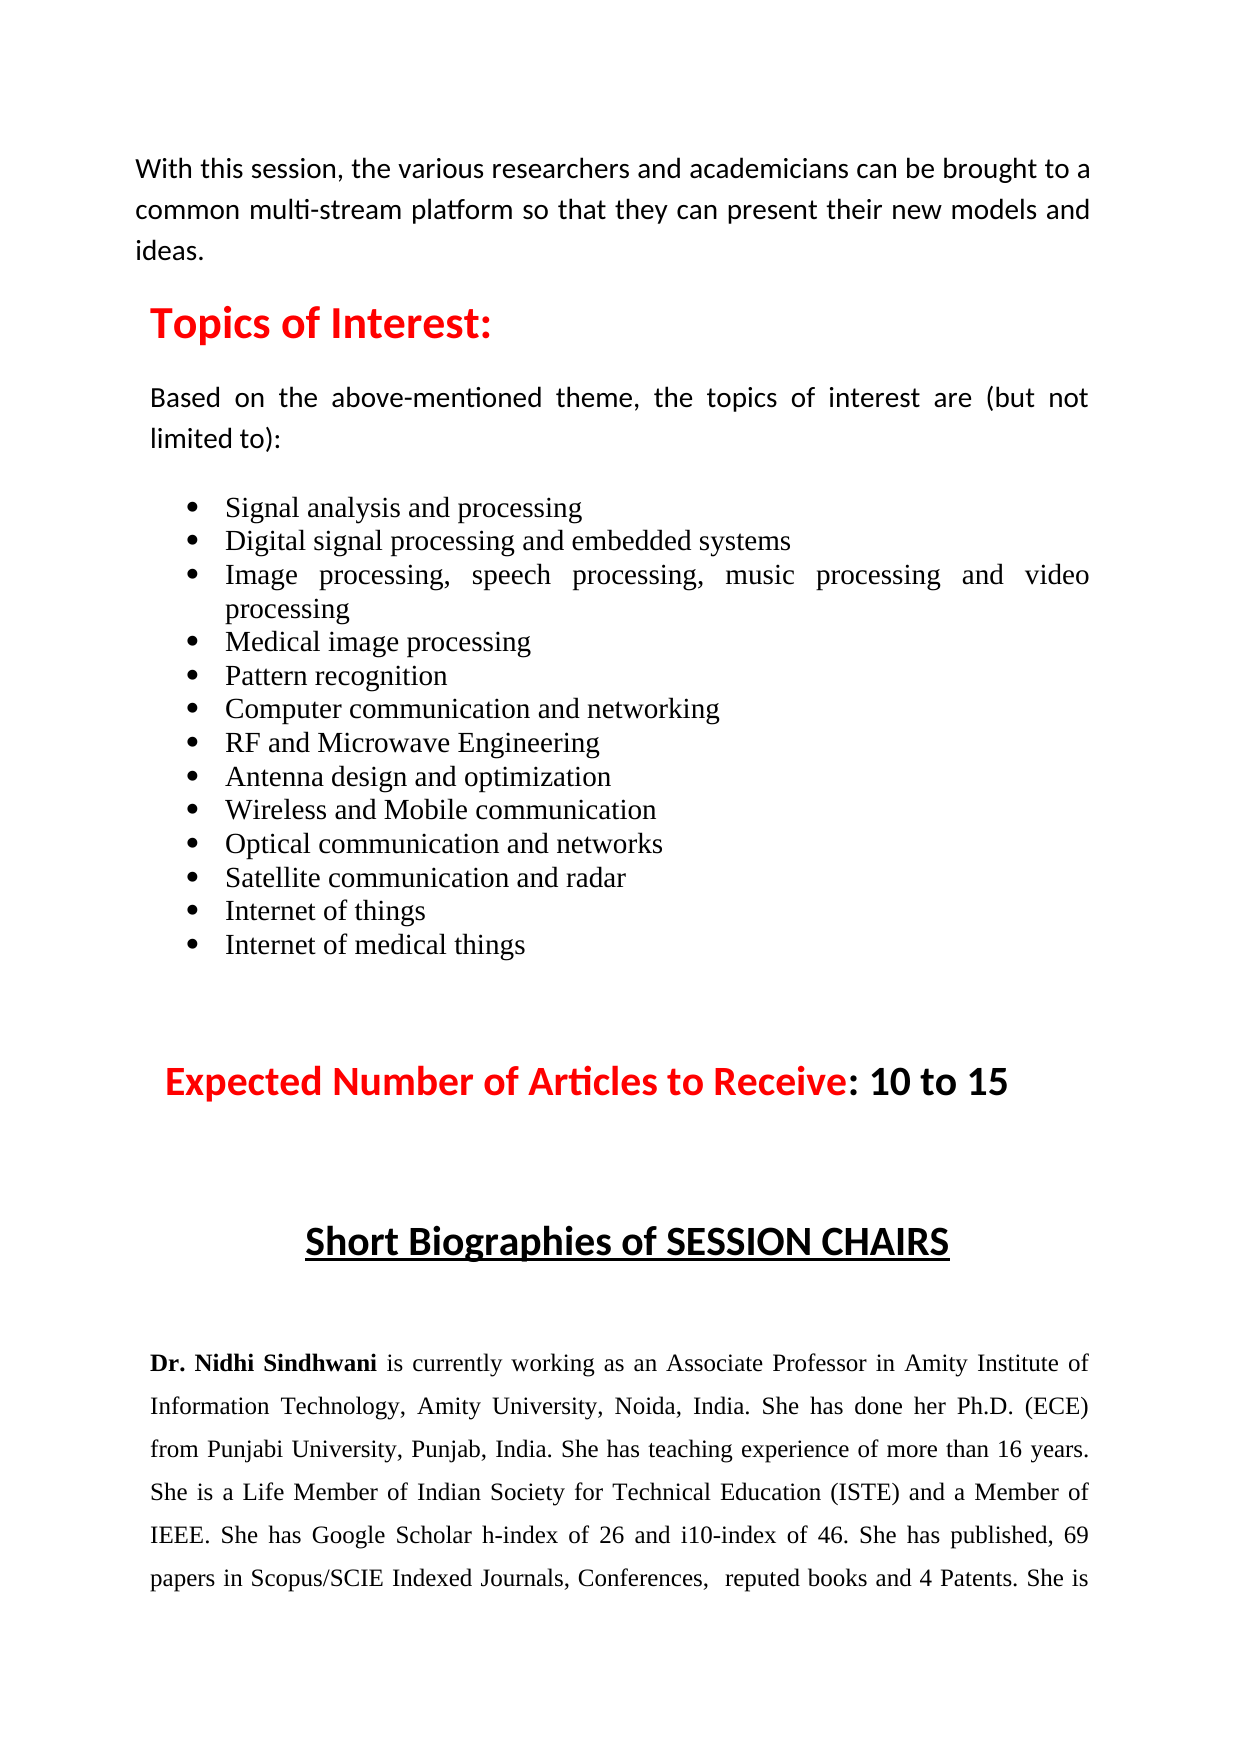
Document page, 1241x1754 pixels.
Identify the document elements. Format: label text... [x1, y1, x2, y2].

list RF and Microwave Engineering [187, 725, 1090, 759]
list Satellite communication and radar [187, 860, 1090, 893]
list Medical image processing [187, 624, 1090, 658]
text Topics of Interest: [150, 294, 1090, 349]
list Wireless and Mobile communication [187, 792, 1090, 826]
list Optical communication and networks [187, 826, 1090, 860]
list Signal analysis and processing [187, 490, 1090, 523]
list Pattern recognition [187, 658, 1090, 692]
list Digital signal processing and embedded systems [187, 523, 1090, 557]
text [150, 1348, 1090, 1592]
text With this session, the various researchers and academicians can be brought to a common multi-stream platform so that they can present their new models and ideas. [135, 150, 1093, 267]
list Short Biographies of SESSION CHAIRS [165, 1215, 1090, 1266]
list Expected Number of Articles to Receive: 10 to 15 [165, 1055, 1090, 1106]
list Image processing, speech processing, music processing and video processing [187, 557, 1090, 624]
list Antenna design and optimization [187, 759, 1090, 792]
list Internet of things [187, 893, 1090, 927]
list Internet of medical things [187, 927, 1090, 961]
text Based on the above-mentioned theme, the topics of interest are (but not limited to): [150, 379, 1090, 455]
list Computer communication and networking [187, 692, 1090, 725]
